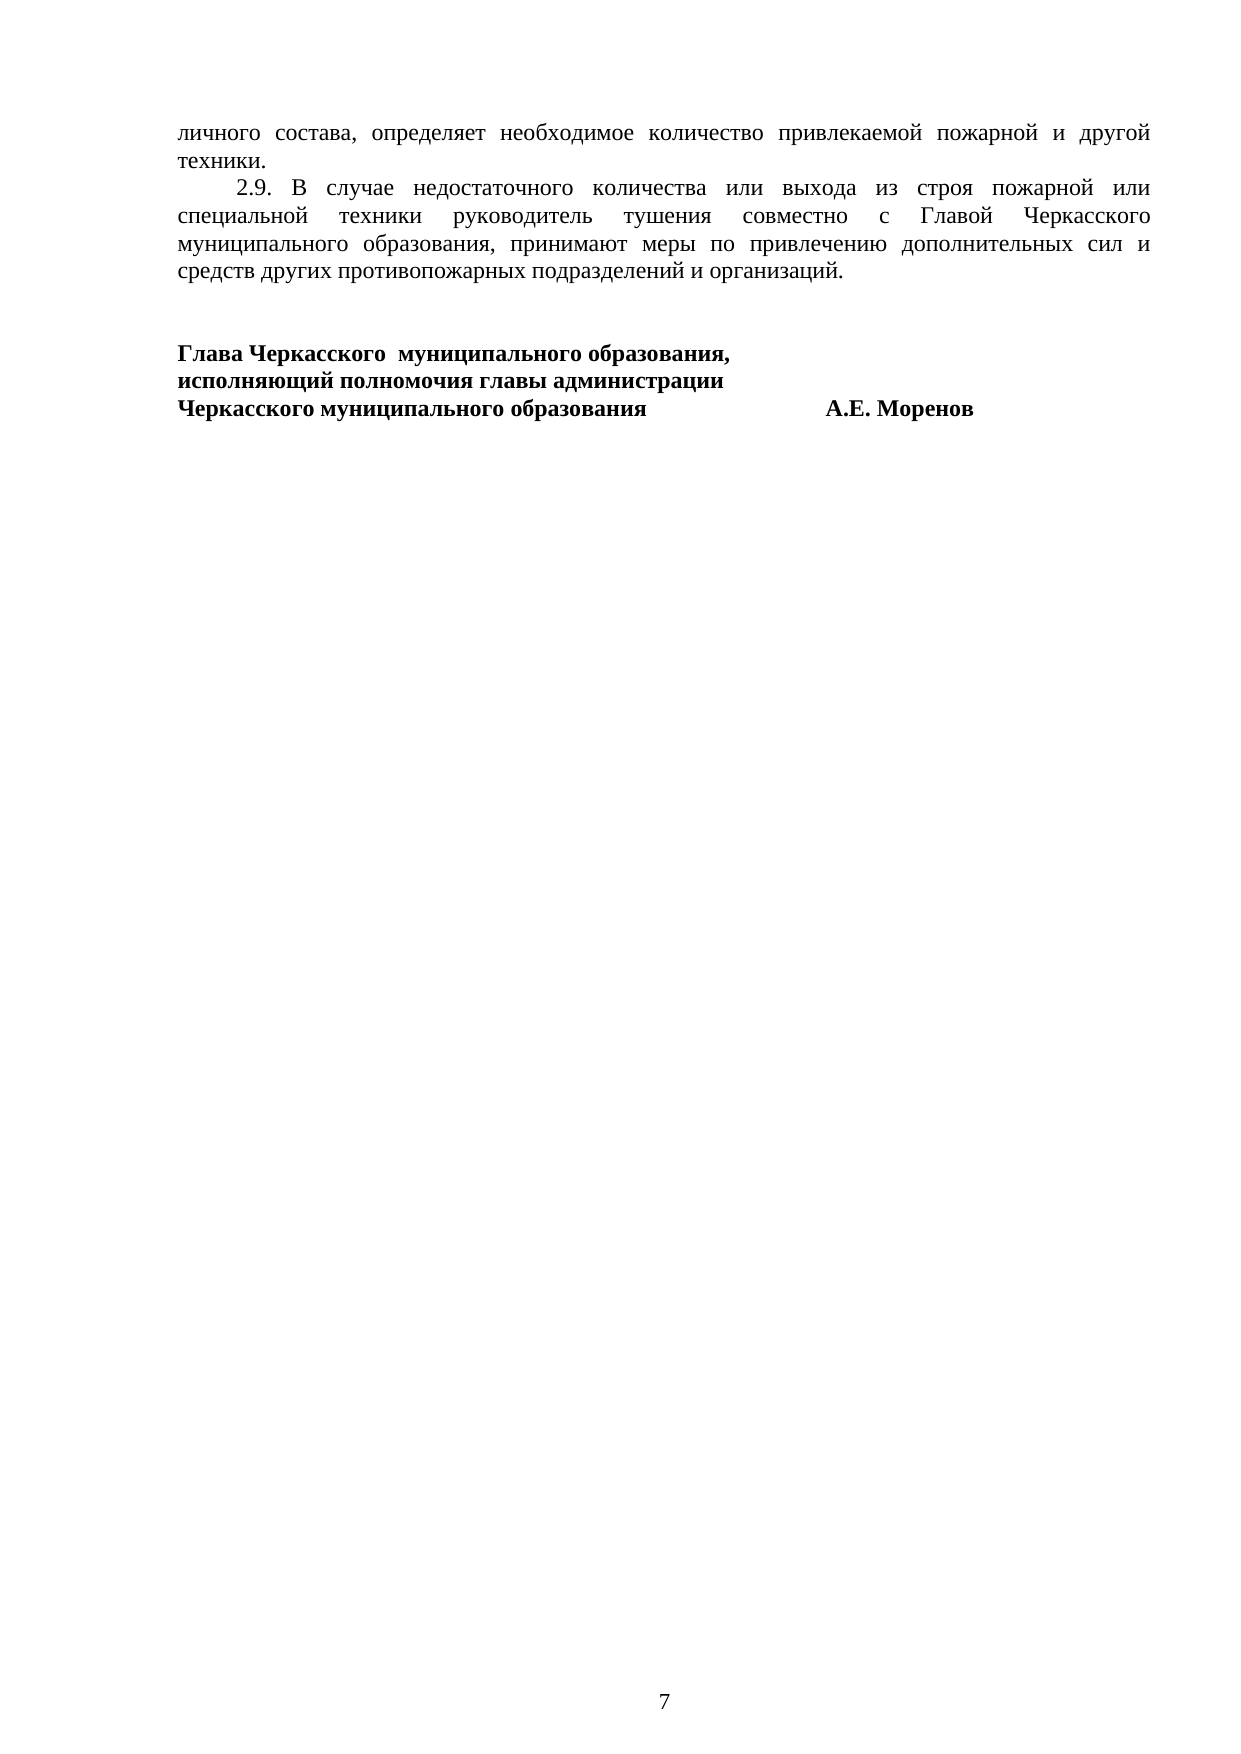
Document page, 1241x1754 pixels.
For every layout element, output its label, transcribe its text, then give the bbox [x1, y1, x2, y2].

text Черкасского муниципального образования А.Е. Моренов [177, 394, 1152, 422]
text 2.9. В случае недостаточного количества или выхода из строя пожарной или специальной техники руководитель тушения совместно с Главой Черкасского муниципального образования, принимают меры по привлечению дополнительных сил и средств других противопожарных подразделений и организаций. [177, 173, 1152, 284]
text исполняющий полномочия главы администрации [177, 367, 1152, 394]
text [177, 118, 1152, 173]
text Глава Черкасского муниципального образования, [177, 339, 1152, 367]
